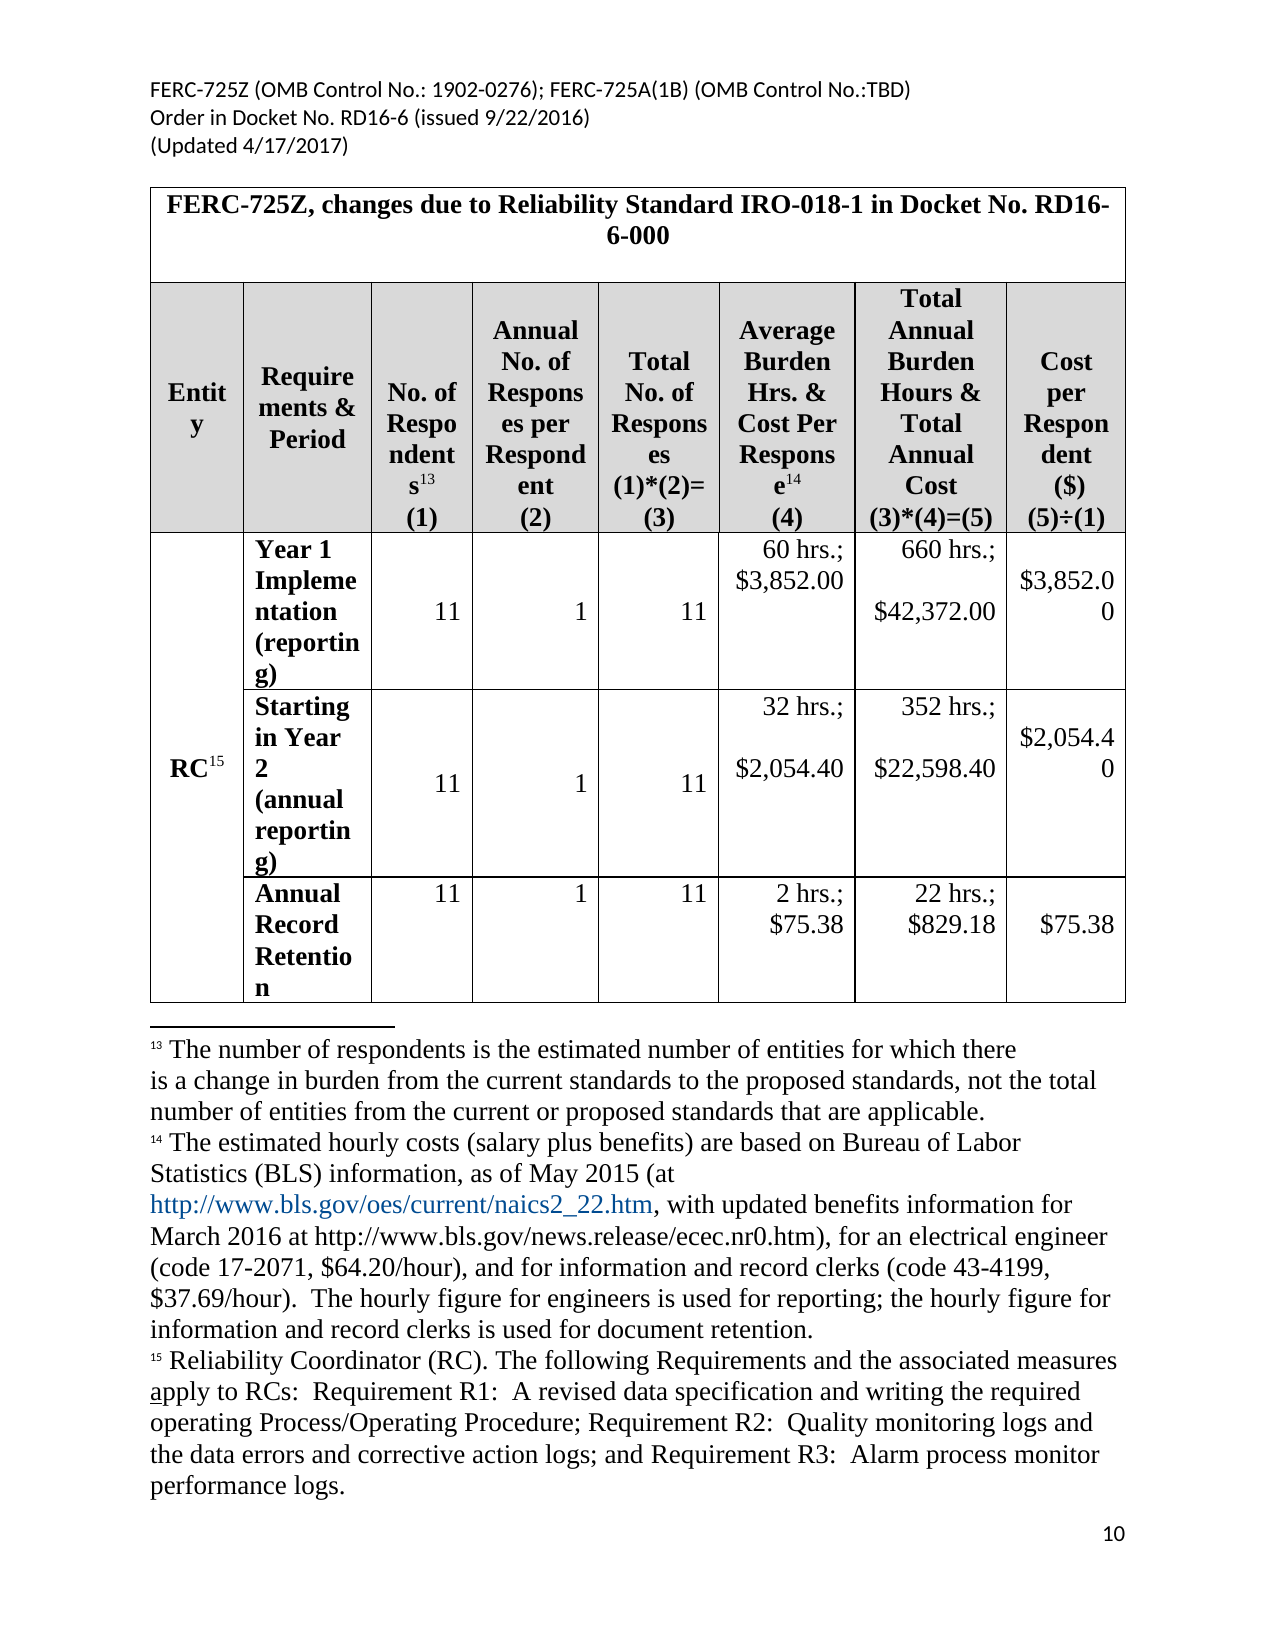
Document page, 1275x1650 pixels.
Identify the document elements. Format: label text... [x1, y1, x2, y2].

table_cell RC [151, 533, 243, 1002]
table_cell 32 hrs.; $2,054.40 [719, 690, 854, 876]
table_cell Total No. of Responses (1)*(2)=(3) [599, 283, 719, 532]
table_cell 660 hrs.; $42,372.00 [856, 533, 1006, 688]
table_cell 22 hrs.; $829.18 [856, 878, 1006, 1002]
table_header FERC-725Z, changes due to Reliability Standard IRO-018-1 in Docket No. RD16-6-000 [151, 188, 1125, 282]
table_cell Annual Record Retention [244, 878, 371, 1002]
table_cell Total Annual Burden Hours & Total Annual Cost (3)*(4)=(5) [856, 283, 1006, 532]
table_cell 11 [372, 878, 472, 1002]
table_cell Starting in Year 2 (annual reporting) [244, 690, 371, 876]
table_cell $2,054.40 [1007, 690, 1125, 876]
table_cell Entity [151, 283, 243, 532]
table_cell 11 [372, 533, 472, 688]
table_cell Year 1 Implementation (reporting) [244, 533, 371, 688]
table_cell No. of Respondents (1) [372, 283, 472, 532]
table_cell 11 [372, 690, 472, 876]
table_cell 1 [473, 690, 598, 876]
table_cell 1 [473, 878, 598, 1002]
table_cell $75.38 [1007, 878, 1125, 1002]
table_cell 2 hrs.; $75.38 [719, 878, 854, 1002]
table_cell 1 [473, 533, 598, 688]
table_cell Annual No. of Responses per Respondent (2) [473, 283, 598, 532]
table_cell 60 hrs.; $3,852.00 [719, 533, 854, 688]
table_cell Average Burden Hrs. & Cost Per Response (4) [720, 283, 854, 532]
table_cell 11 [599, 533, 718, 688]
table_cell Cost per Respondent ($) (5)÷(1) [1007, 283, 1125, 532]
table_cell Requirements & Period [244, 283, 371, 532]
table_cell 352 hrs.; $22,598.40 [856, 690, 1006, 876]
table_cell 11 [599, 690, 718, 876]
table_cell 11 [599, 878, 718, 1002]
table_cell $3,852.00 [1007, 533, 1125, 688]
